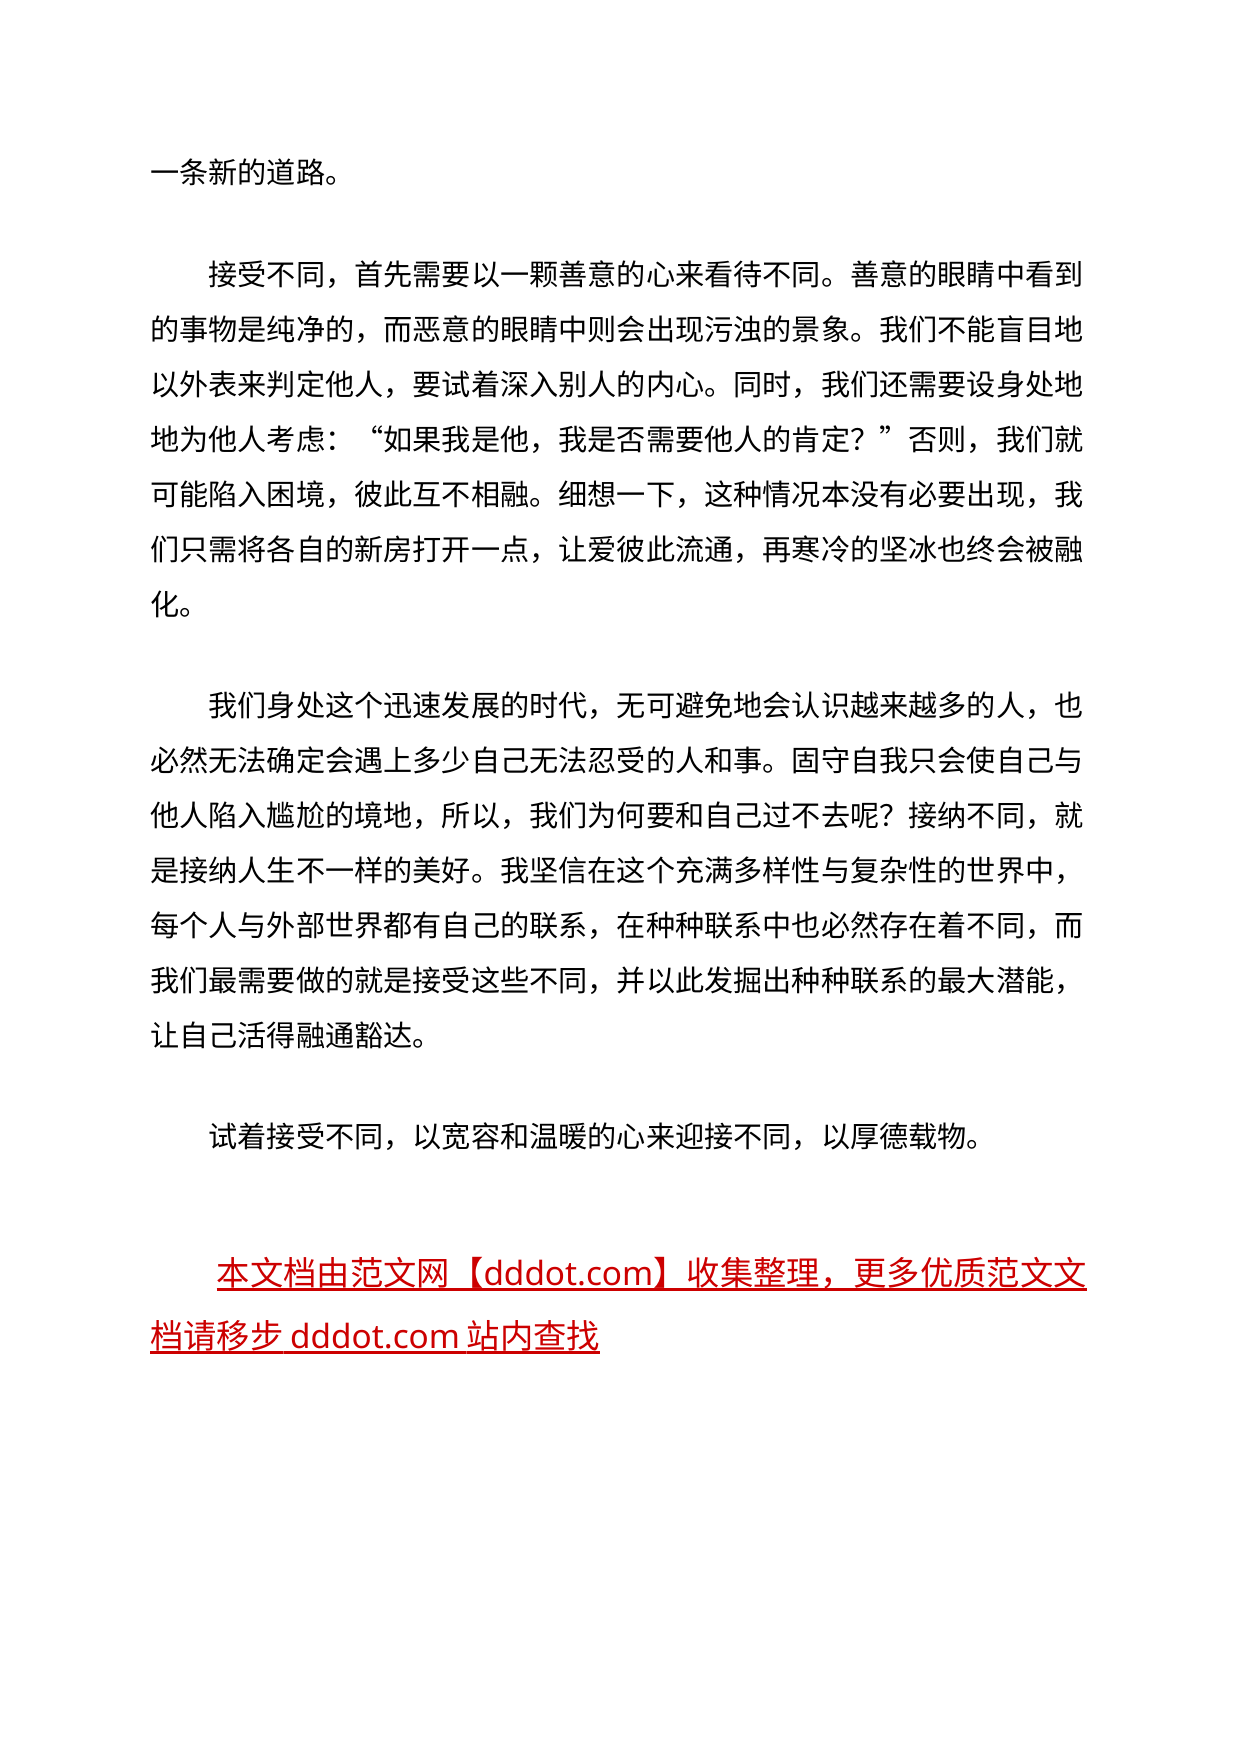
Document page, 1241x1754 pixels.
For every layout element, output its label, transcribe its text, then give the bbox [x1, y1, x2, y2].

text 本文档由范文网【dddot.com】收集整理，更多优质范文文档请移步dddot.com站内查找 [150, 1247, 1090, 1358]
text 接受不同，首先需要以一颗善意的心来看待不同。善意的眼睛中看到的事物是纯净的，而恶意的眼睛中则会出现污浊的景象。我们不能盲目地以外表来判定他人，要试着深入别人的内心。同时，我们还需要设身处地地为他人考虑：“如果我是他，我是否需要他人的肯定？”否则，我们就可能陷入困境，彼此互不相融。细想一下，这种情况本没有必要出现，我们只需将各自的新房打开一点，让爱彼此流通，再寒冷的坚冰也终会被融化。 [150, 252, 1090, 623]
text 我们身处这个迅速发展的时代，无可避免地会认识越来越多的人，也必然无法确定会遇上多少自己无法忍受的人和事。固守自我只会使自己与他人陷入尴尬的境地，所以，我们为何要和自己过不去呢？接纳不同，就是接纳人生不一样的美好。我坚信在这个充满多样性与复杂性的世界中，每个人与外部世界都有自己的联系，在种种联系中也必然存在着不同，而我们最需要做的就是接受这些不同，并以此发掘出种种联系的最大潜能，让自己活得融通豁达。 [150, 683, 1090, 1054]
text 试着接受不同，以宽容和温暖的心来迎接不同，以厚德载物。 [150, 1114, 1090, 1156]
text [150, 150, 1090, 192]
